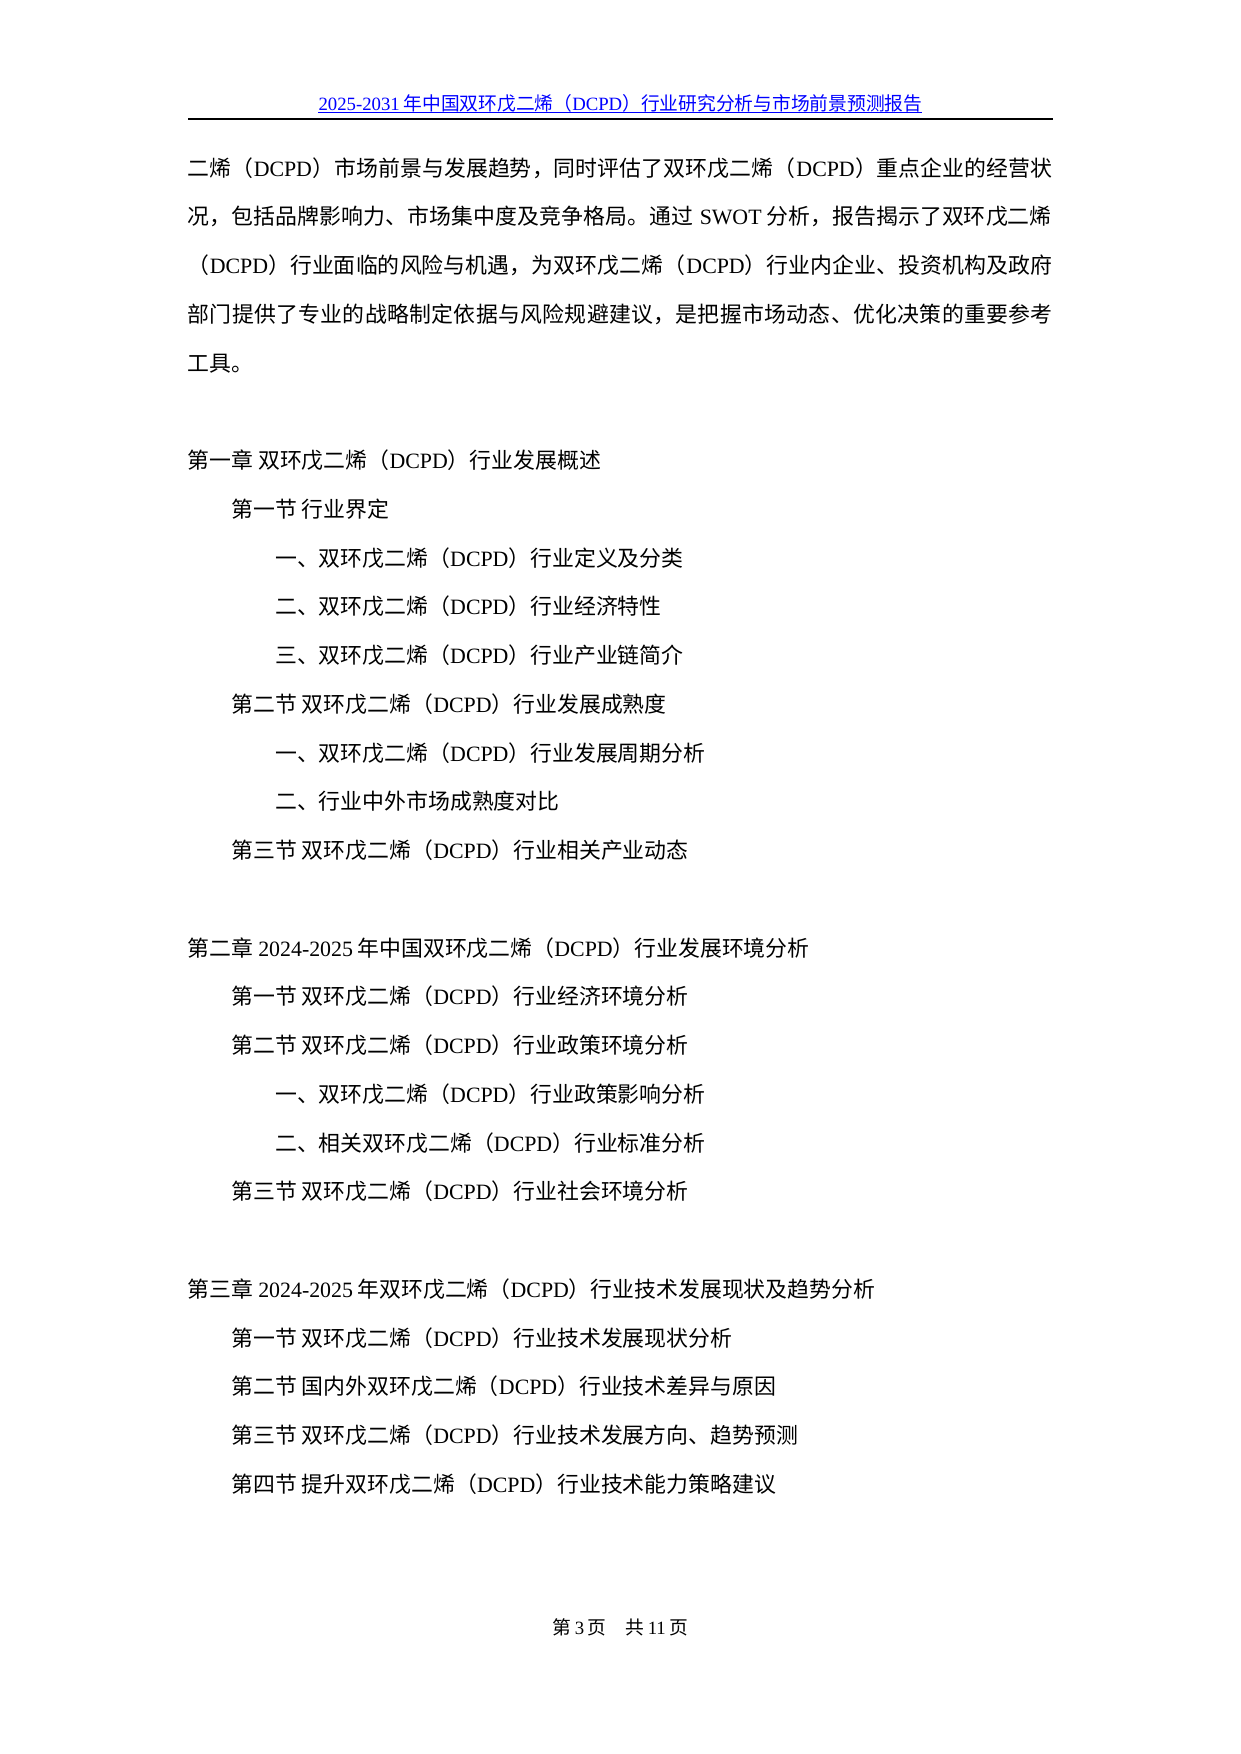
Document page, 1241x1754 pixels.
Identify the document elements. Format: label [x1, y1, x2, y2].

text [187, 150, 1053, 1499]
